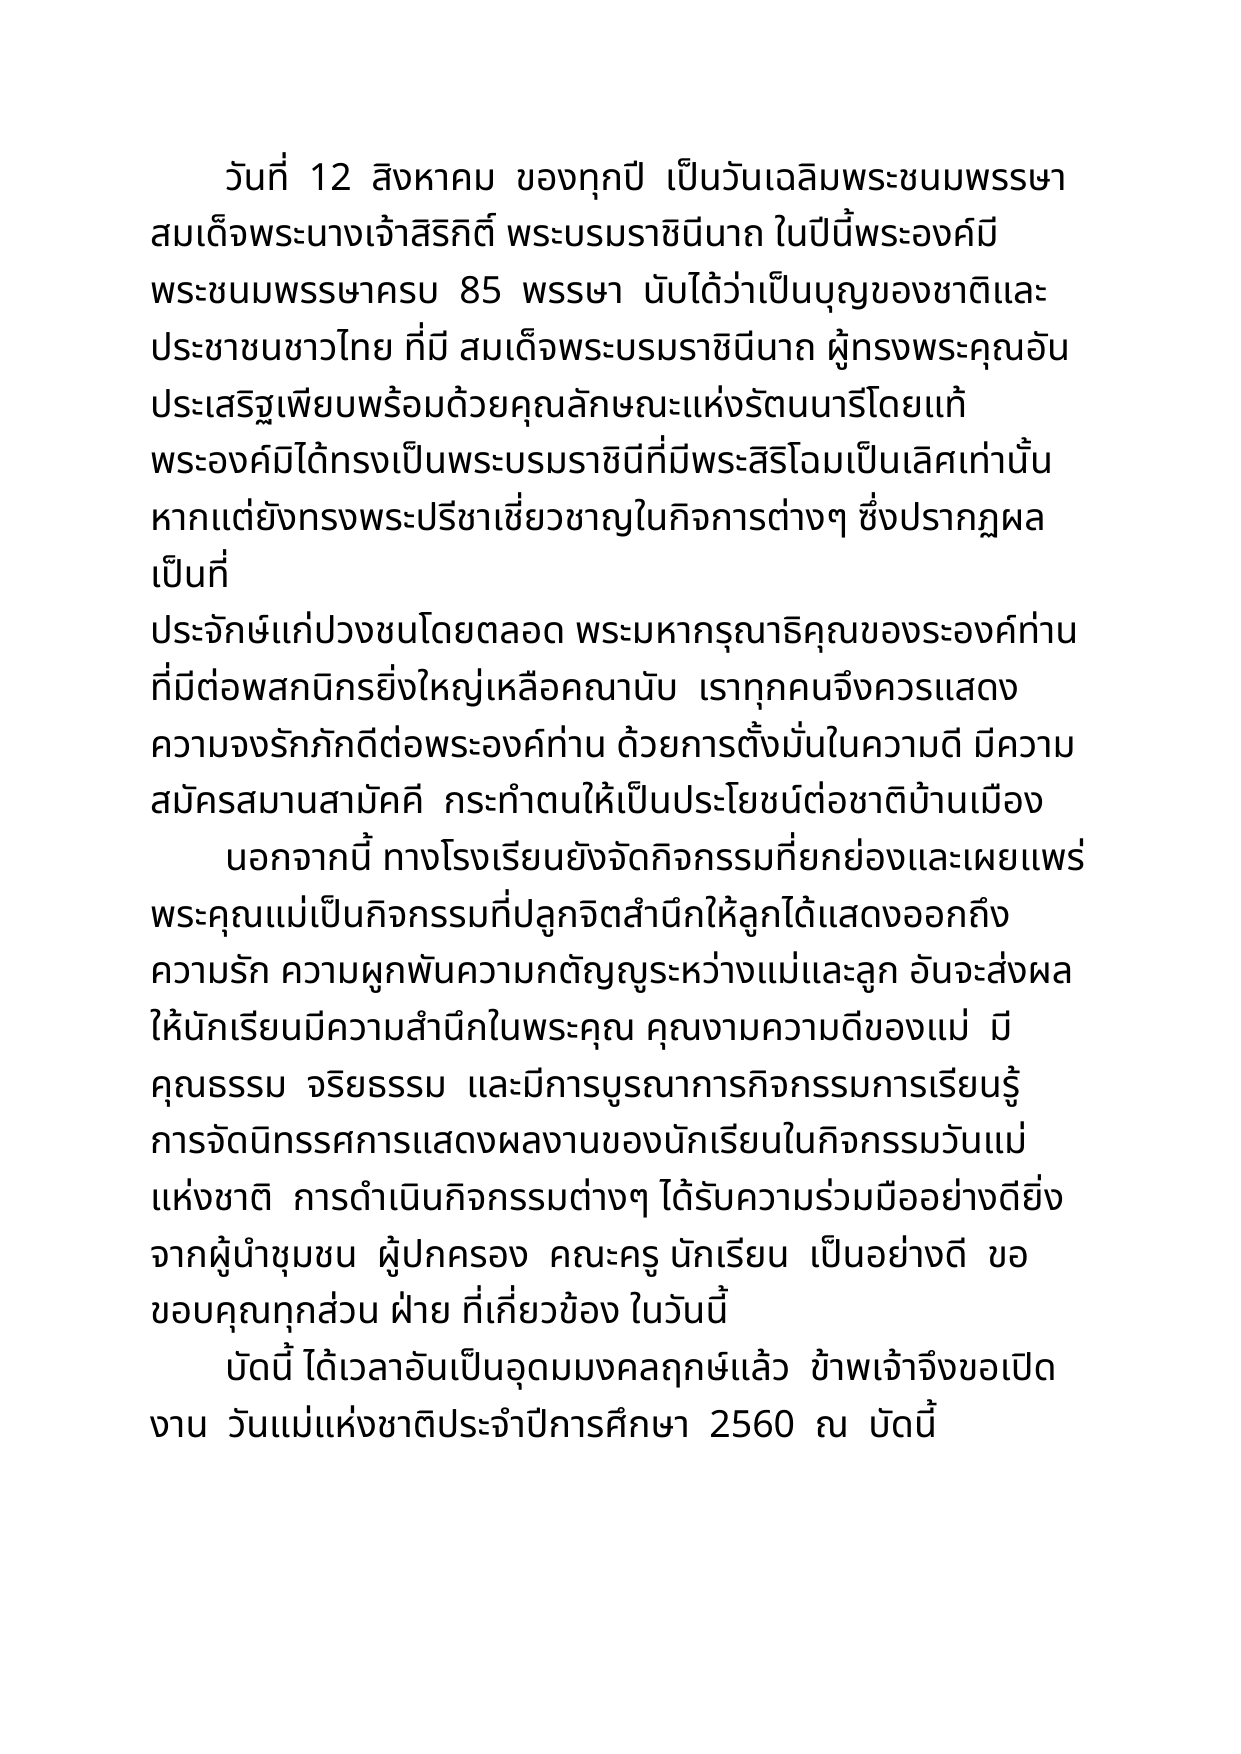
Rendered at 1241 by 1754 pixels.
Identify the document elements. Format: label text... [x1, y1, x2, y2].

text บัดนี้ ได้เวลาอันเป็นอุดมมงคลฤกษ์แล้ว ข้าพเจ้าจึงขอเปิดงาน วันแม่แห่งชาติประจำปีการศึกษา 2560 ณ บัดนี้ [150, 1341, 1090, 1454]
text วันที่ 12 สิงหาคม ของทุกปี เป็นวันเฉลิมพระชนมพรรษาสมเด็จพระนางเจ้าสิริกิติ์ พระบรมราชินีนาถ ในปีนี้พระองค์มีพระชนมพรรษาครบ 85 พรรษา นับได้ว่าเป็นบุญของชาติและประชาชนชาวไทย ที่มี สมเด็จพระบรมราชินีนาถ ผู้ทรงพระคุณอันประเสริฐเพียบพร้อมด้วยคุณลักษณะแห่งรัตนนารีโดยแท้ พระองค์มิได้ทรงเป็นพระบรมราชินีที่มีพระสิริโฉมเป็นเลิศเท่านั้น หากแต่ยังทรงพระปรีชาเชี่ยวชาญในกิจการต่างๆ ซึ่งปรากฏผลเป็นที่ [150, 150, 1090, 604]
text ประจักษ์แก่ปวงชนโดยตลอด พระมหากรุณาธิคุณของระองค์ท่านที่มีต่อพสกนิกรยิ่งใหญ่เหลือคณานับ เราทุกคนจึงควรแสดงความจงรักภักดีต่อพระองค์ท่าน ด้วยการตั้งมั่นในความดี มีความสมัครสมานสามัคคี กระทำตนให้เป็นประโยชน์ต่อชาติบ้านเมือง [150, 604, 1090, 831]
text นอกจากนี้ ทางโรงเรียนยังจัดกิจกรรมที่ยกย่องและเผยแพร่พระคุณแม่เป็นกิจกรรมที่ปลูกจิตสำนึกให้ลูกได้แสดงออกถึงความรัก ความผูกพันความกตัญญูระหว่างแม่และลูก อันจะส่งผลให้นักเรียนมีความสำนึกในพระคุณ คุณงามความดีของแม่ มีคุณธรรม จริยธรรม และมีการบูรณาการกิจกรรมการเรียนรู้ การจัดนิทรรศการแสดงผลงานของนักเรียนในกิจกรรมวันแม่แห่งชาติ การดำเนินกิจกรรมต่างๆ ได้รับความร่วมมืออย่างดียิ่งจากผู้นำชุมชน ผู้ปกครอง คณะครู นักเรียน เป็นอย่างดี ขอขอบคุณทุกส่วน ฝ่าย ที่เกี่ยวข้อง ในวันนี้ [150, 831, 1090, 1341]
